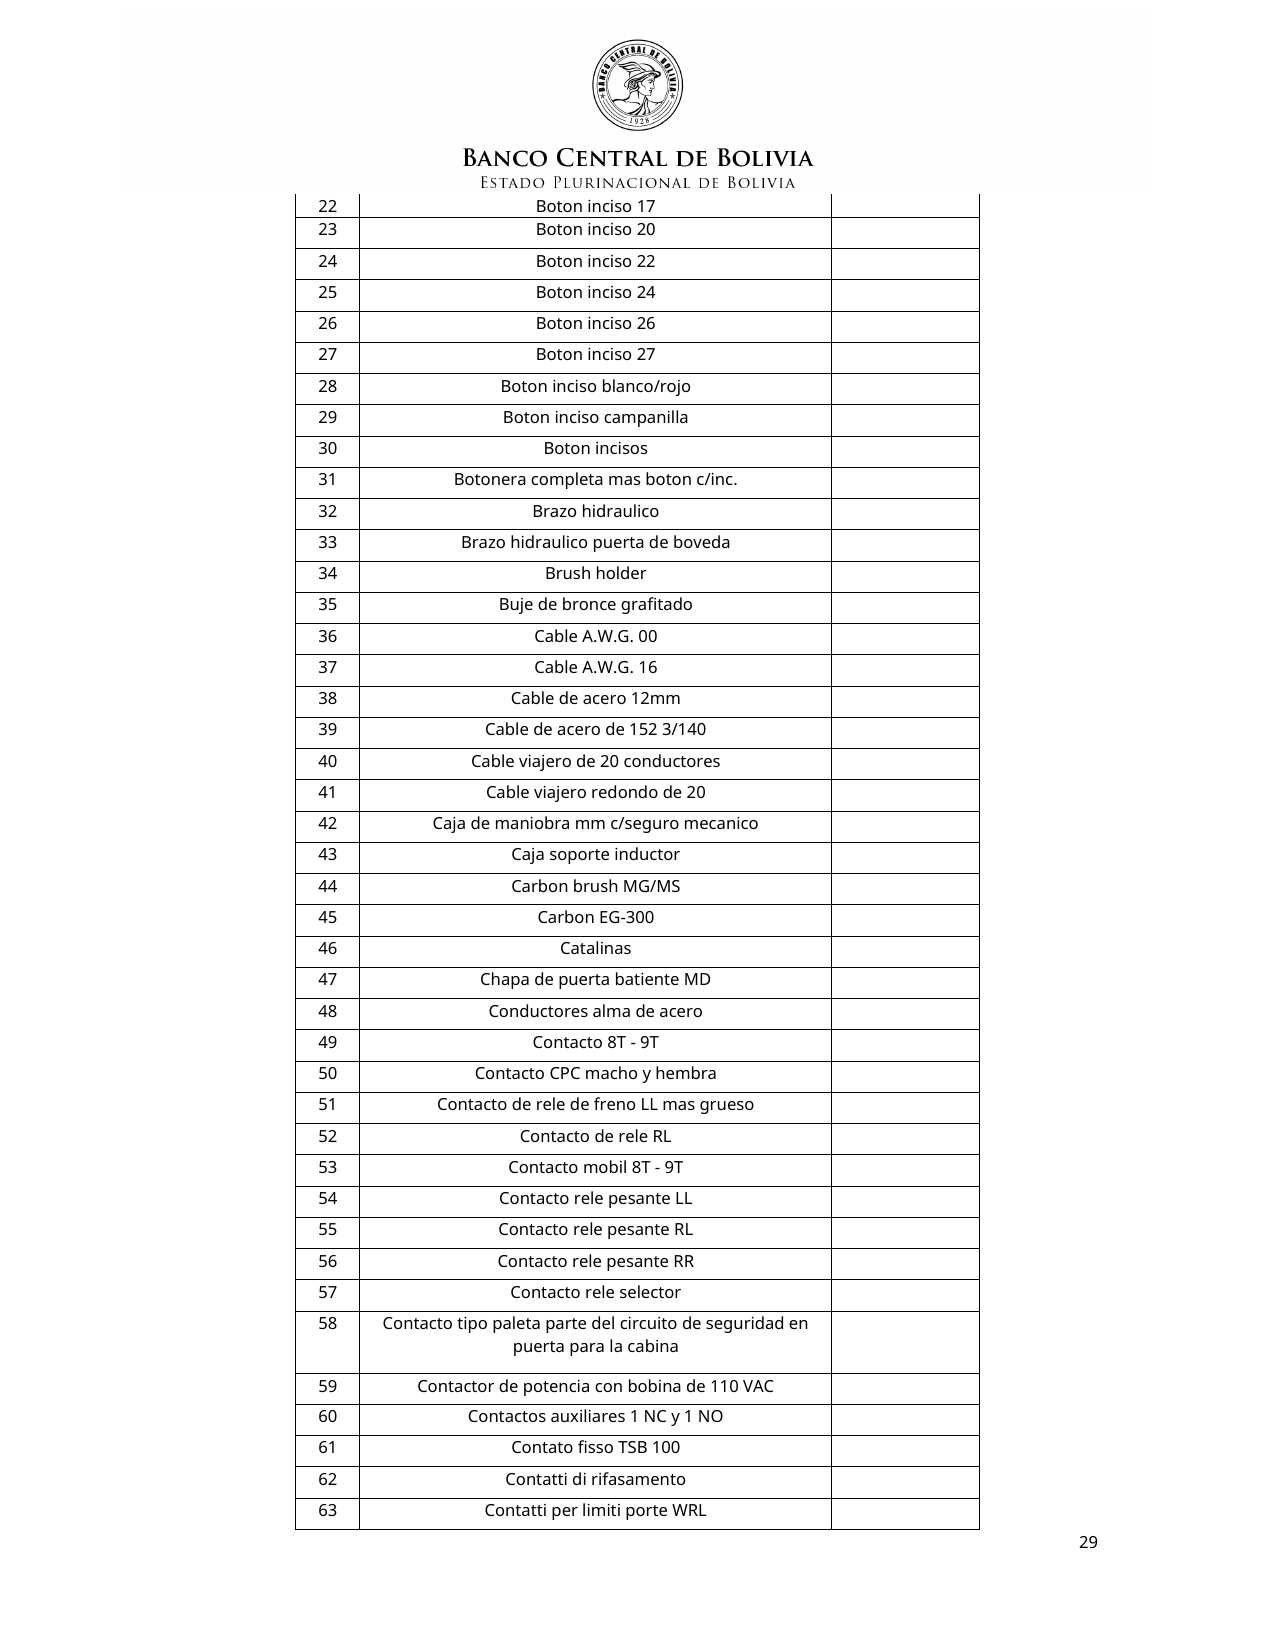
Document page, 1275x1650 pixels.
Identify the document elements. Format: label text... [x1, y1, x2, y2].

table_cell 57 [296, 1280, 359, 1311]
table_cell 42 [296, 812, 359, 842]
table_cell 56 [296, 1249, 359, 1279]
table_cell 40 [296, 749, 359, 779]
table_cell [832, 1249, 979, 1279]
table_cell 30 [296, 437, 359, 467]
table_cell 62 [296, 1467, 359, 1497]
table_cell [832, 374, 979, 404]
table_cell 38 [296, 687, 359, 717]
table_cell Contato fisso TSB 100 [360, 1436, 831, 1466]
table_cell Boton inciso 20 [360, 218, 831, 248]
table_cell [832, 874, 979, 904]
table_cell 47 [296, 968, 359, 998]
table_cell [832, 843, 979, 873]
table_cell 28 [296, 374, 359, 404]
table_cell Cable viajero redondo de 20 [360, 780, 831, 811]
table_cell Cable de acero de 152 3/140 [360, 718, 831, 748]
table_cell 46 [296, 937, 359, 967]
table_cell 43 [296, 843, 359, 873]
table_cell [832, 437, 979, 467]
table_cell [832, 687, 979, 717]
table_cell 34 [296, 562, 359, 592]
table_cell [832, 312, 979, 342]
table_cell 37 [296, 655, 359, 686]
table_cell 60 [296, 1405, 359, 1435]
table_cell [832, 1405, 979, 1435]
table_cell Carbon brush MG/MS [360, 874, 831, 904]
table_cell Catalinas [360, 937, 831, 967]
table_cell 61 [296, 1436, 359, 1466]
table_cell 26 [296, 312, 359, 342]
table_cell [832, 405, 979, 436]
table_cell Botonera completa mas boton c/inc. [360, 468, 831, 498]
table_cell [832, 280, 979, 311]
table_cell 44 [296, 874, 359, 904]
table_cell [832, 624, 979, 654]
table_cell Cable de acero 12mm [360, 687, 831, 717]
table_cell [832, 1467, 979, 1497]
table_cell [832, 1155, 979, 1186]
table_cell 36 [296, 624, 359, 654]
table_cell 24 [296, 249, 359, 279]
table_cell [832, 194, 979, 217]
table_cell Conductores alma de acero [360, 999, 831, 1029]
table_cell [832, 655, 979, 686]
table_cell 53 [296, 1155, 359, 1186]
table_cell [832, 343, 979, 373]
table_cell [832, 1093, 979, 1123]
table_cell [832, 1280, 979, 1311]
picture [122, 9, 1147, 194]
table_cell [832, 593, 979, 623]
table_cell Contactor de potencia con bobina de 110 VAC [360, 1374, 831, 1404]
table_cell [832, 1436, 979, 1466]
table_cell [832, 218, 979, 248]
table_cell [832, 718, 979, 748]
table_cell 48 [296, 999, 359, 1029]
table_cell Brazo hidraulico puerta de boveda [360, 530, 831, 561]
table_cell [832, 562, 979, 592]
table_cell [832, 812, 979, 842]
table_cell [832, 1218, 979, 1248]
table_cell Cable A.W.G. 00 [360, 624, 831, 654]
table_cell [832, 1062, 979, 1092]
table_cell 55 [296, 1218, 359, 1248]
table_cell Chapa de puerta batiente MD [360, 968, 831, 998]
table_cell Boton inciso blanco/rojo [360, 374, 831, 404]
table_cell [832, 780, 979, 811]
table_cell Contacto tipo paleta parte del circuito de seguridad en puerta para la cabina [360, 1312, 831, 1373]
table_cell 22 [296, 194, 359, 217]
table_cell Contacto rele pesante RL [360, 1218, 831, 1248]
table_cell [832, 999, 979, 1029]
table_cell 41 [296, 780, 359, 811]
table_cell [832, 249, 979, 279]
table_cell 52 [296, 1124, 359, 1154]
table_cell Cable A.W.G. 16 [360, 655, 831, 686]
table_cell Contatti di rifasamento [360, 1467, 831, 1497]
table_cell 59 [296, 1374, 359, 1404]
table_cell [832, 499, 979, 529]
table_cell [832, 1499, 979, 1529]
table_cell 58 [296, 1312, 359, 1373]
table_cell 51 [296, 1093, 359, 1123]
table_cell Boton inciso 27 [360, 343, 831, 373]
table_cell Contacto rele selector [360, 1280, 831, 1311]
table_cell Caja soporte inductor [360, 843, 831, 873]
table_cell Contactos auxiliares 1 NC y 1 NO [360, 1405, 831, 1435]
table_cell [832, 1124, 979, 1154]
table_cell Boton inciso 26 [360, 312, 831, 342]
table_cell Cable viajero de 20 conductores [360, 749, 831, 779]
table_cell 33 [296, 530, 359, 561]
table_cell Contacto de rele RL [360, 1124, 831, 1154]
table_cell [832, 1187, 979, 1217]
table_cell 45 [296, 905, 359, 936]
table_cell 29 [296, 405, 359, 436]
table_cell Buje de bronce grafitado [360, 593, 831, 623]
table_cell [832, 468, 979, 498]
table_cell Boton inciso campanilla [360, 405, 831, 436]
table_cell Caja de maniobra mm c/seguro mecanico [360, 812, 831, 842]
table_cell 23 [296, 218, 359, 248]
table_cell Contacto de rele de freno LL mas grueso [360, 1093, 831, 1123]
table_cell [832, 968, 979, 998]
table_cell 31 [296, 468, 359, 498]
table_cell Boton inciso 17 [360, 194, 831, 217]
table_cell [832, 905, 979, 936]
table_cell 39 [296, 718, 359, 748]
table_cell 27 [296, 343, 359, 373]
table_cell 50 [296, 1062, 359, 1092]
table_cell [832, 1030, 979, 1061]
table_cell Boton incisos [360, 437, 831, 467]
table_cell Brazo hidraulico [360, 499, 831, 529]
table_cell Contacto mobil 8T - 9T [360, 1155, 831, 1186]
table_cell Brush holder [360, 562, 831, 592]
table_cell Boton inciso 22 [360, 249, 831, 279]
table_cell [832, 530, 979, 561]
table_cell [832, 749, 979, 779]
table_cell 32 [296, 499, 359, 529]
table_cell [832, 937, 979, 967]
table_cell Contacto rele pesante RR [360, 1249, 831, 1279]
table_cell Carbon EG-300 [360, 905, 831, 936]
table_cell 35 [296, 593, 359, 623]
table_cell [832, 1312, 979, 1373]
table_cell 54 [296, 1187, 359, 1217]
table_cell 49 [296, 1030, 359, 1061]
table_cell [832, 1374, 979, 1404]
table_cell Contatti per limiti porte WRL [360, 1499, 831, 1529]
table_cell 25 [296, 280, 359, 311]
table_cell Boton inciso 24 [360, 280, 831, 311]
table_cell Contacto rele pesante LL [360, 1187, 831, 1217]
table_cell Contacto CPC macho y hembra [360, 1062, 831, 1092]
table_cell 63 [296, 1499, 359, 1529]
table_cell Contacto 8T - 9T [360, 1030, 831, 1061]
